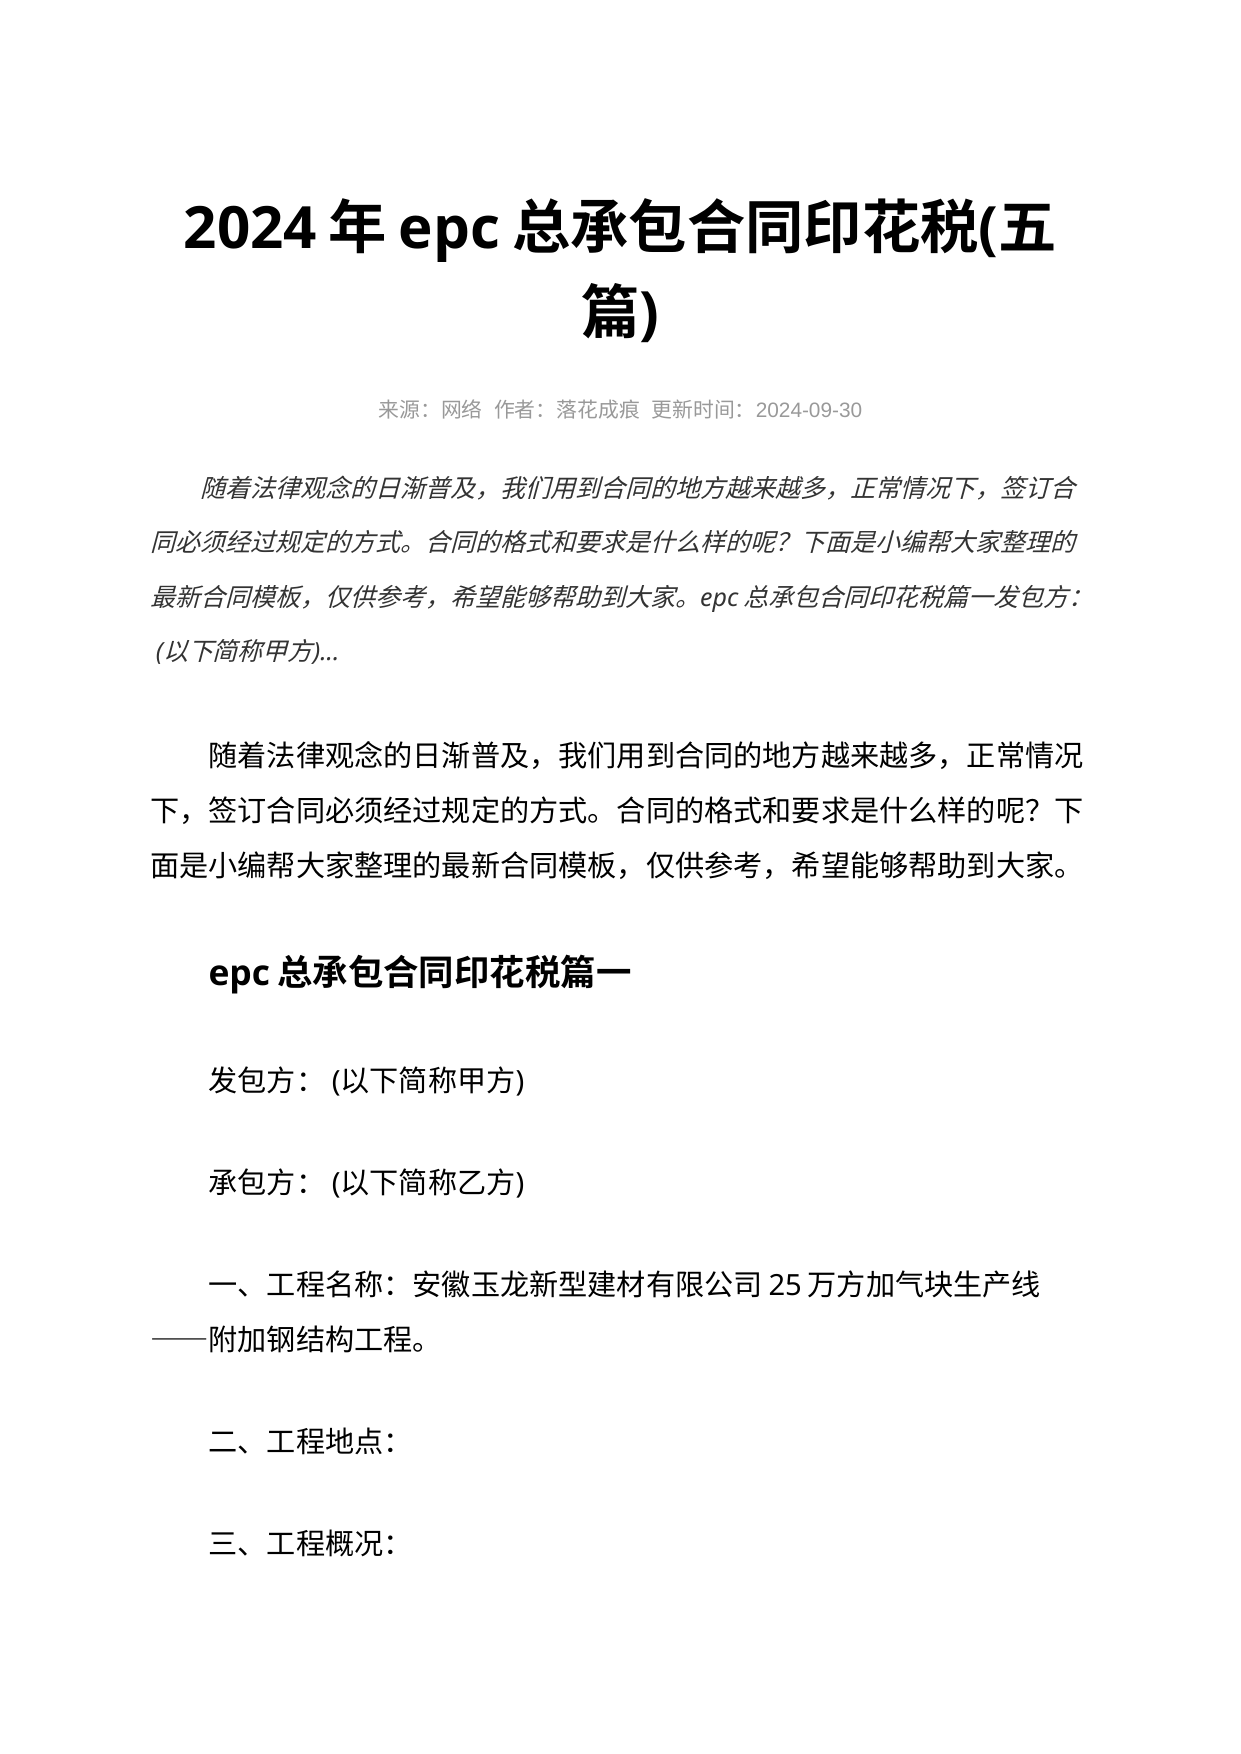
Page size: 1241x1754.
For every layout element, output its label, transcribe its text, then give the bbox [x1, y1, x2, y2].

text 来源：网络 作者：落花成痕 更新时间：2024-09-30 [150, 398, 1090, 422]
text epc总承包合同印花税篇一 [150, 944, 1090, 996]
text 三、工程概况： [150, 1521, 1090, 1563]
text 二、工程地点： [150, 1419, 1090, 1461]
text 承包方： (以下简称乙方) [150, 1160, 1090, 1202]
subtitle 2024年epc总承包合同印花税(五篇) [150, 181, 1090, 351]
text 发包方： (以下简称甲方) [150, 1058, 1090, 1100]
text 一、工程名称：安徽玉龙新型建材有限公司25万方加气块生产线——附加钢结构工程。 [150, 1262, 1090, 1359]
text 随着法律观念的日渐普及，我们用到合同的地方越来越多，正常情况下，签订合同必须经过规定的方式。合同的格式和要求是什么样的呢？下面是小编帮大家整理的最新合同模板，仅供参考，希望能够帮助到大家。 [150, 733, 1090, 885]
text 随着法律观念的日渐普及，我们用到合同的地方越来越多，正常情况下，签订合同必须经过规定的方式。合同的格式和要求是什么样的呢？下面是小编帮大家整理的最新合同模板，仅供参考，希望能够帮助到大家。epc总承包合同印花税篇一发包方： (以下简称甲方)... [150, 468, 1090, 668]
